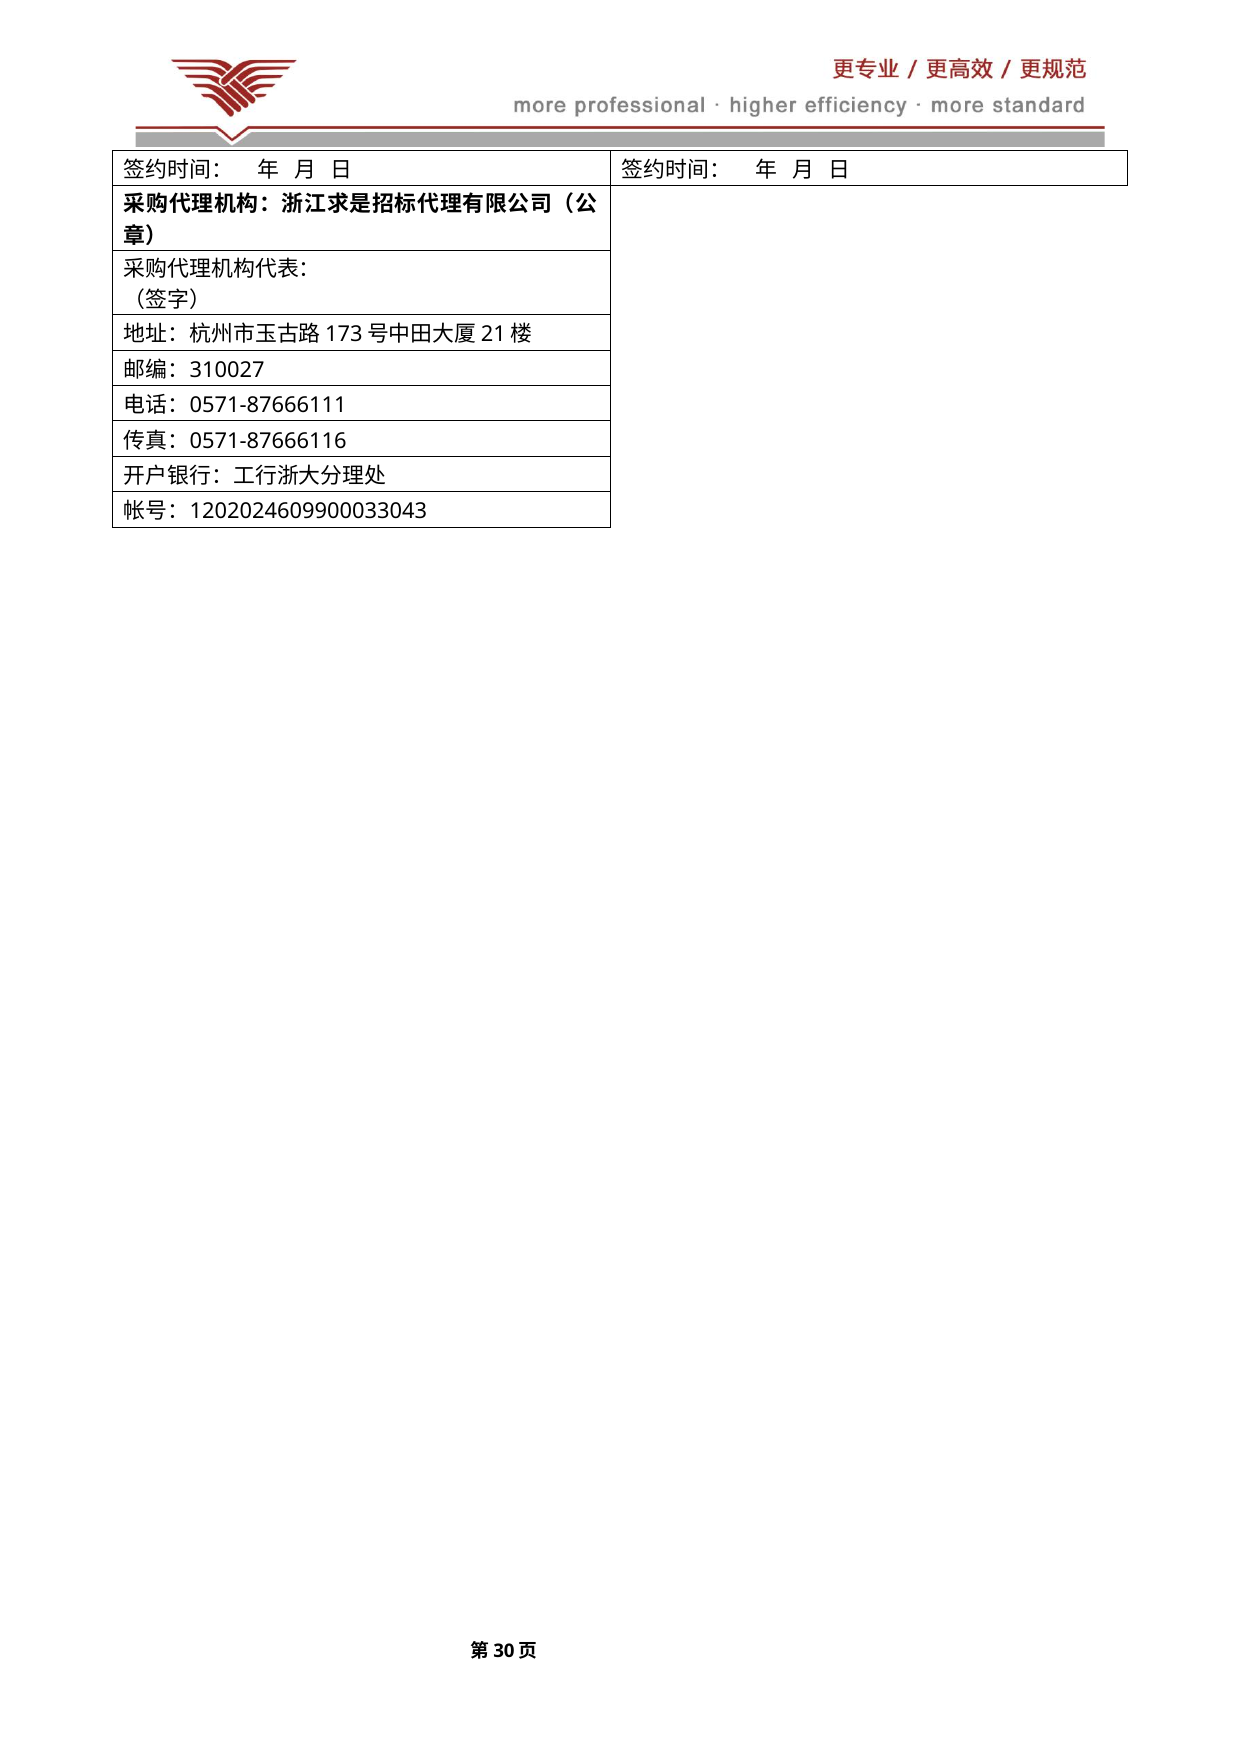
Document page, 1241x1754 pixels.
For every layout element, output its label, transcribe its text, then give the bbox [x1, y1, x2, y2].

table_cell 采购代理机构代表： （签字） [113, 251, 610, 314]
picture [135, 35, 1105, 147]
table_cell 传真：0571-87666116 [113, 421, 610, 456]
table_cell 采购代理机构：浙江求是招标代理有限公司（公章） [113, 186, 610, 250]
table_cell 签约时间： 年 月 日 [611, 151, 1127, 185]
table_cell 开户银行：工行浙大分理处 [113, 457, 610, 491]
table_cell 邮编：310027 [113, 351, 610, 385]
table_cell 电话：0571-87666111 [113, 386, 610, 420]
table_cell 帐号：1202024609900033043 [113, 492, 610, 527]
table_cell 签约时间： 年 月 日 [113, 151, 610, 185]
table_cell 地址：杭州市玉古路173号中田大厦21楼 [113, 315, 610, 349]
